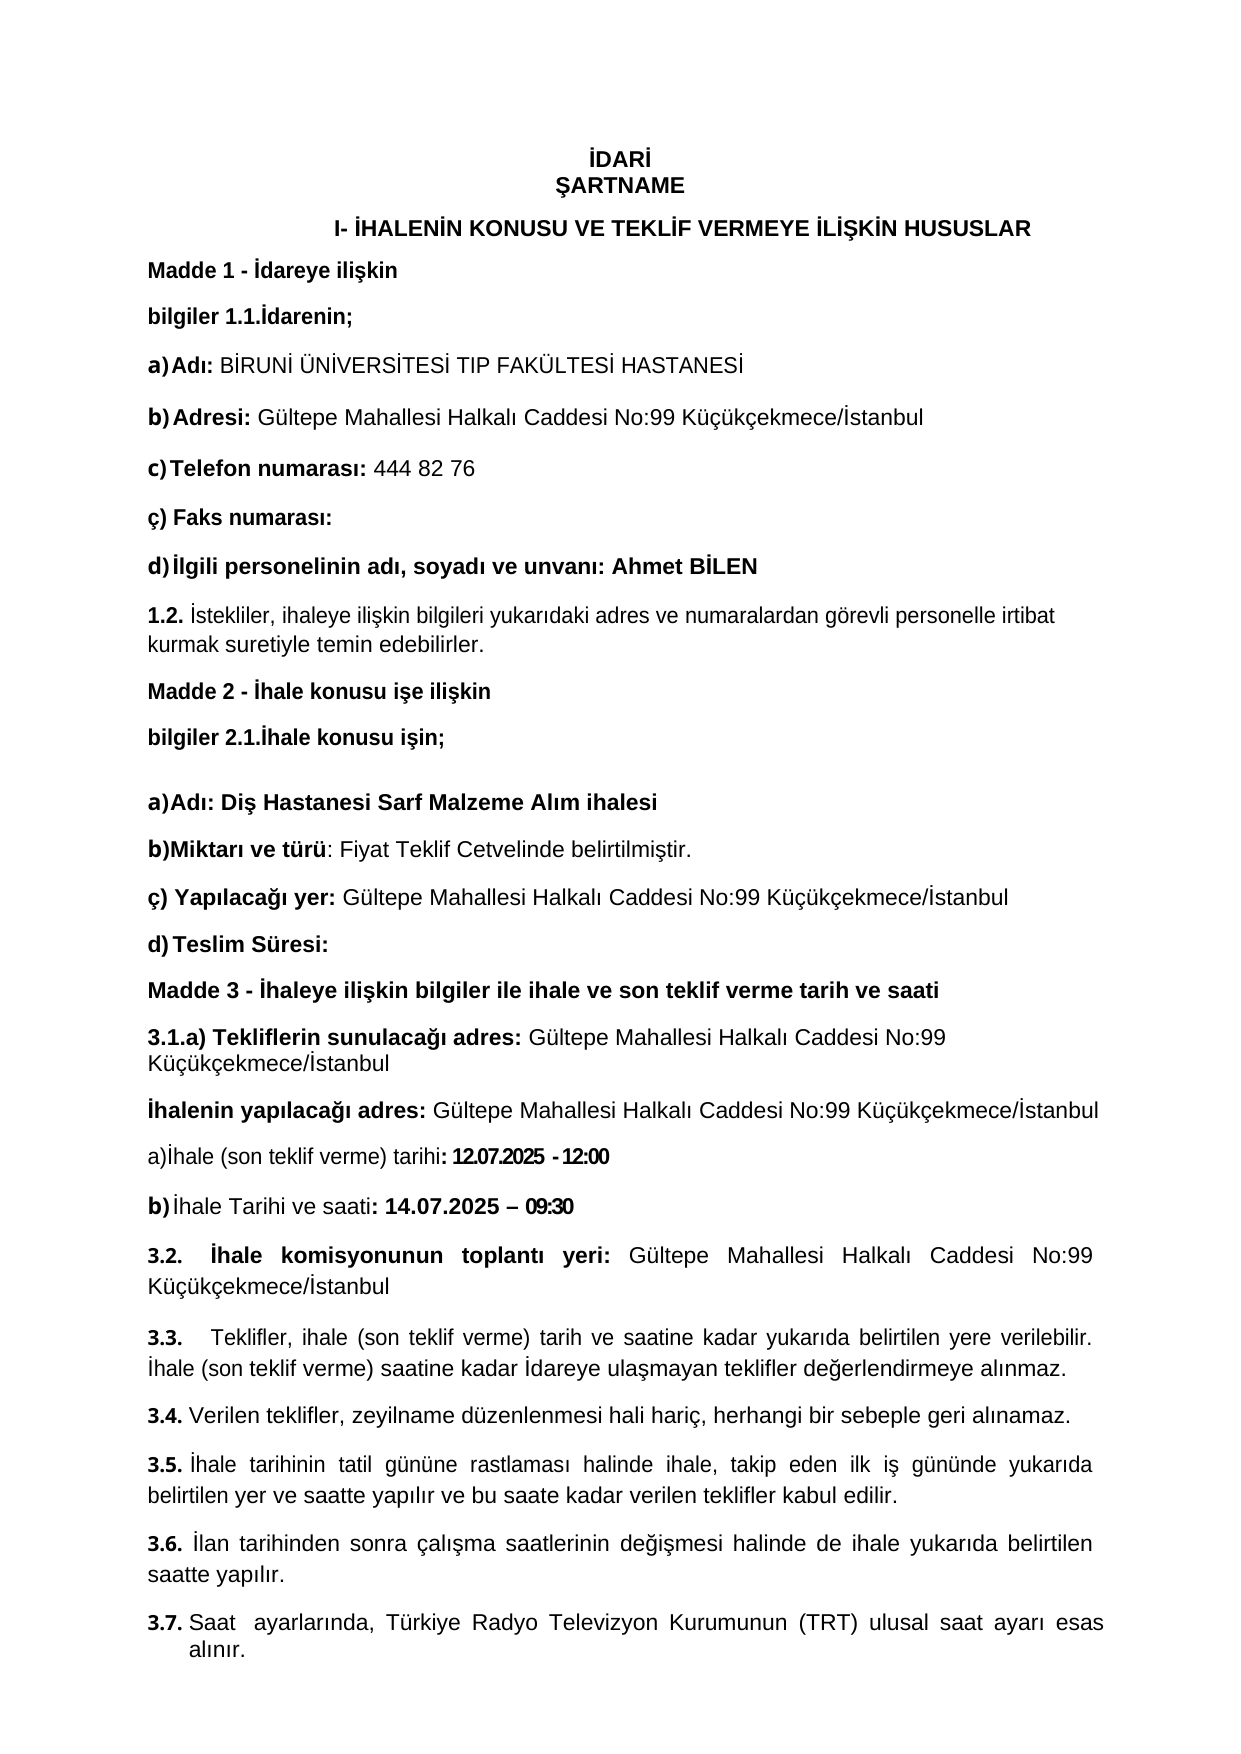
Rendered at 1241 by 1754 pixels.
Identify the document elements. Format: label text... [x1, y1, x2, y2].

list Adı: Diş Hastanesi Sarf Malzeme Alım ihalesi [147, 786, 1105, 817]
list Adresi: Gültepe Mahallesi Halkalı Caddesi No:99 Küçükçekmece/İstanbul [147, 401, 1105, 432]
text I- İHALENİN KONUSU VE TEKLİF VERMEYE İLİŞKİN HUSUSLAR [334, 215, 1105, 241]
list İhale tarihinin tatil gününe rastlaması halinde ihale, takip eden ilk iş gününde yukarıda belirtilen yer ve saatte yapılır ve bu saate kadar verilen teklifler kabul edilir. [147, 1451, 1093, 1509]
list Telefon numarası: 444 82 76 [147, 452, 1105, 483]
list İlgili personelinin adı, soyadı ve unvanı: Ahmet BİLEN [147, 550, 1105, 581]
text Madde 1 - İdareye ilişkin bilgiler 1.1.İdarenin; [147, 257, 453, 329]
subtitle Teslim Süresi: [147, 931, 1105, 957]
subtitle İDARİ ŞARTNAME [529, 146, 711, 198]
list Adı: BİRUNİ ÜNİVERSİTESİ TIP FAKÜLTESİ HASTANESİ [147, 349, 1105, 380]
list Miktarı ve türü: Fiyat Teklif Cetvelinde belirtilmiştir. [147, 832, 1105, 864]
text 1.2. İstekliler, ihaleye ilişkin bilgileri yukarıdaki adres ve numaralardan görevli personelle irtibat kurmak suretiyle temin edebilirler. [147, 602, 1093, 658]
text Madde 3 - İhaleye ilişkin bilgiler ile ihale ve son teklif verme tarih ve saati [147, 977, 1105, 1004]
text İhalenin yapılacağı adres: Gültepe Mahallesi Halkalı Caddesi No:99 Küçükçekmece/İstanbul [147, 1097, 1105, 1123]
text 3.1.a) Tekliflerin sunulacağı adres: Gültepe Mahallesi Halkalı Caddesi No:99 Küçükçekmece/İstanbul [147, 1024, 1105, 1077]
list İhale komisyonunun toplantı yeri: Gültepe Mahallesi Halkalı Caddesi No:99 Küçükçekmece/İstanbul [147, 1241, 1093, 1299]
subtitle Madde 2 - İhale konusu işe ilişkin bilgiler 2.1.İhale konusu işin; [147, 678, 534, 751]
list İhale Tarihi ve saati: 14.07.2025 – 09:30 [147, 1190, 1105, 1221]
text ç) Yapılacağı yer: Gültepe Mahallesi Halkalı Caddesi No:99 Küçükçekmece/İstanbul [147, 884, 1105, 910]
list Saat ayarlarında, Türkiye Radyo Televizyon Kurumunun (TRT) ulusal saat ayarı esas alınır. [147, 1608, 1105, 1662]
text a)İhale (son teklif verme) tarihi: 12.07.2025 - 12:00 [147, 1143, 1105, 1169]
list İlan tarihinden sonra çalışma saatlerinin değişmesi halinde de ihale yukarıda belirtilen saatte yapılır. [147, 1529, 1093, 1587]
list Verilen teklifler, zeyilname düzenlenmesi hali hariç, herhangi bir sebeple geri alınamaz. [147, 1401, 1105, 1430]
list Teklifler, ihale (son teklif verme) tarih ve saatine kadar yukarıda belirtilen yere verilebilir. İhale (son teklif verme) saatine kadar İdareye ulaşmayan teklifler değerlendirmeye alınmaz. [147, 1323, 1093, 1381]
subtitle ç) Faks numarası: [147, 503, 1105, 530]
